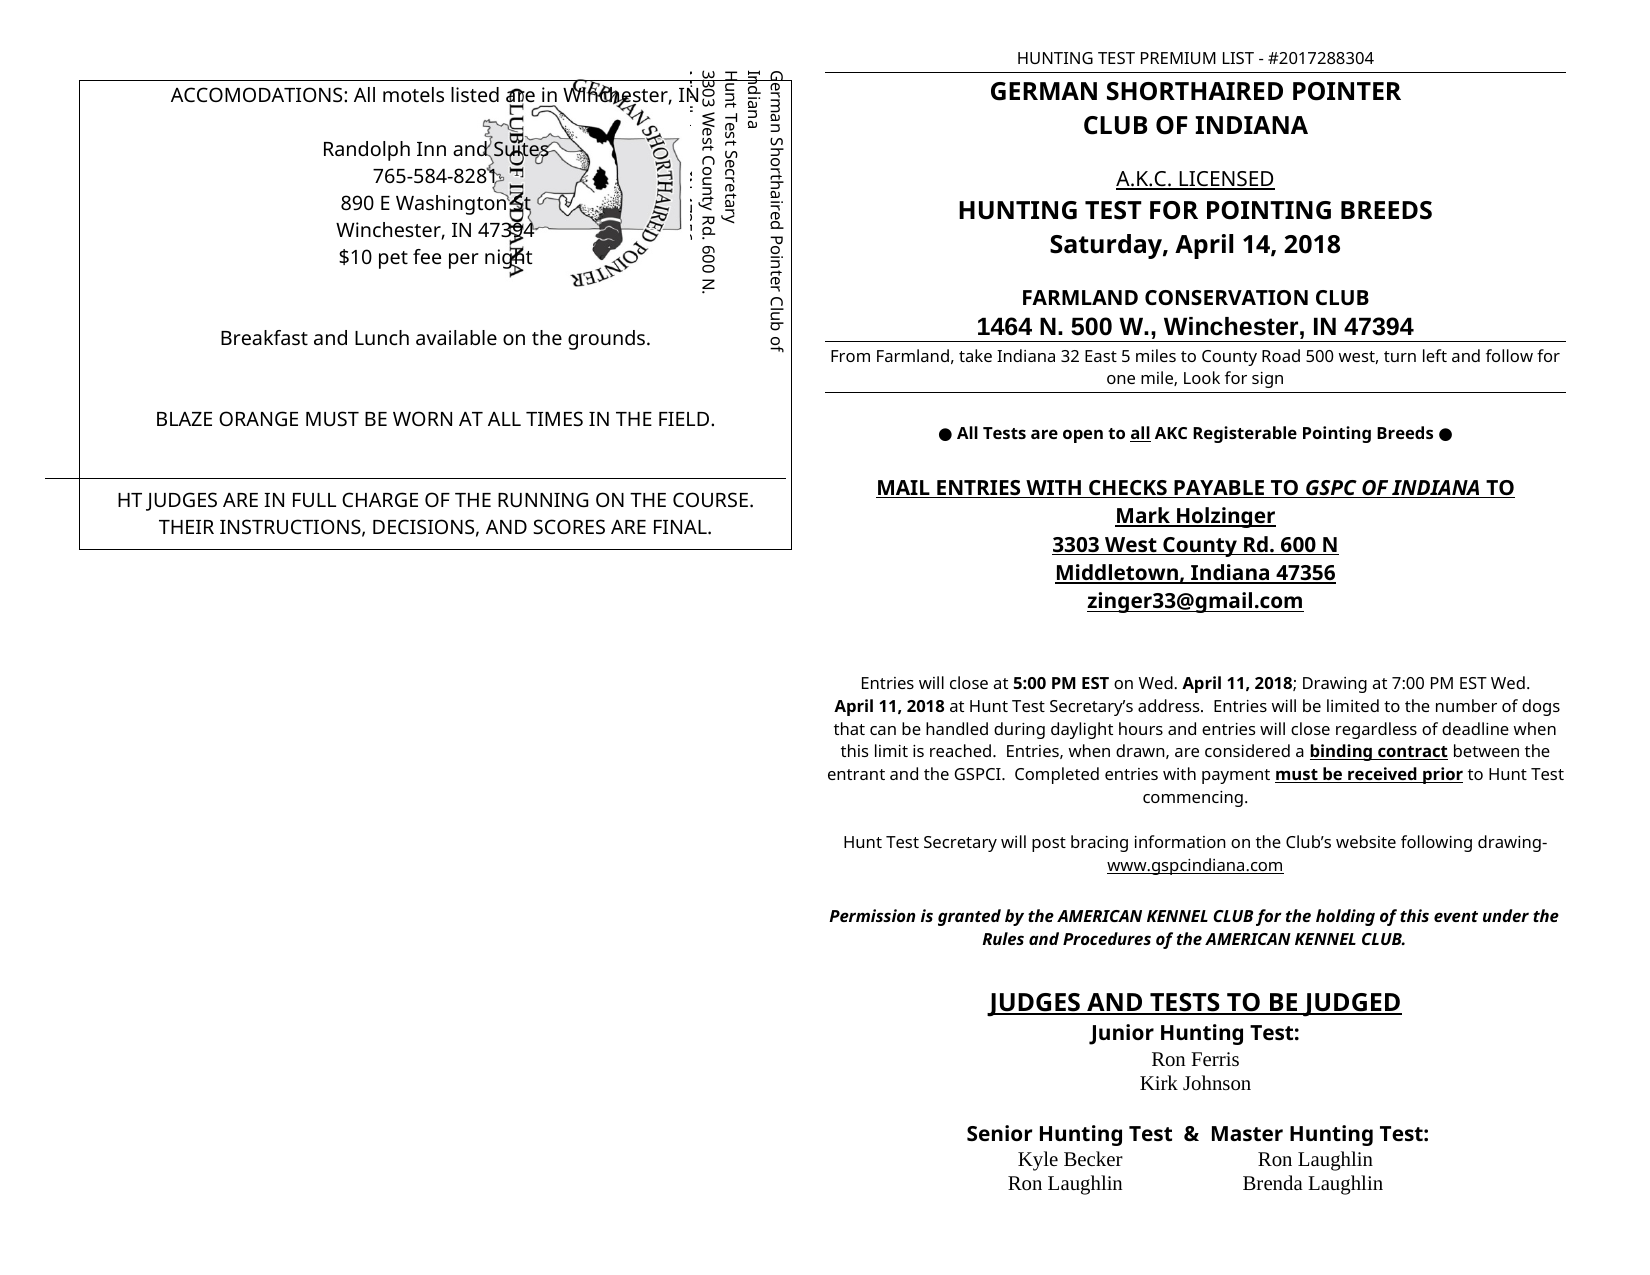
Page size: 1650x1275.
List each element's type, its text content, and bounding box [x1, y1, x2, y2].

text Ron Ferris [825, 1047, 1566, 1071]
text HUNTING TEST PREMIUM LIST - #2017288304 [825, 47, 1566, 72]
text Ron Laughlin Brenda Laughlin [825, 1171, 1566, 1195]
text MAIL ENTRIES WITH CHECKS PAYABLE TO GSPC OF INDIANA TO [825, 473, 1566, 501]
text Hunt Test Secretary will post bracing information on the Club’s website following drawing- www.gspcindiana.com [825, 831, 1566, 876]
picture [477, 73, 684, 80]
subtitle JUDGES AND TESTS TO BE JUDGED [825, 984, 1566, 1018]
text From Farmland, take Indiana 32 East 5 miles to County Road 500 west, turn left and follow for one mile, Look for sign [825, 342, 1566, 392]
subtitle FARMLAND CONSERVATION CLUB [825, 283, 1566, 312]
subtitle A.K.C. LICENSED [825, 164, 1566, 192]
text ● All Tests are open to all AKC Registerable Pointing Breeds ● [825, 422, 1566, 444]
subtitle Kyle Becker Ron Laughlin [825, 1147, 1566, 1171]
table_header ACCOMODATIONS: All motels listed are in Winchester, IN Randolph Inn and Suites 765-584-8281 890 E Washington St Winchester, IN 47394 $10 pet fee per night Breakfast and Lunch available on the grounds. BLAZE ORANGE MUST BE WORN AT ALL TIMES IN THE FIELD. HT JUDGES ARE IN FULL CHARGE OF THE RUNNING ON THE COURSE. THEIR INSTRUCTIONS, DECISIONS, AND SCORES ARE FINAL. [80, 81, 791, 549]
text Entries will close at 5:00 PM EST on Wed. April 11, 2018; Drawing at 7:00 PM EST Wed. [825, 672, 1566, 694]
text zinger33@gmail.com [825, 587, 1566, 615]
text April 11, 2018 at Hunt Test Secretary’s address. Entries will be limited to the number of dogs that can be handled during daylight hours and entries will close regardless of deadline when this limit is reached. Entries, when drawn, are considered a binding contract between the entrant and the GSPCI. Completed entries with payment must be received prior to Hunt Test commencing. [825, 694, 1566, 808]
subtitle Junior Hunting Test: [825, 1018, 1566, 1047]
text Kirk Johnson [825, 1071, 1566, 1095]
text Mark Holzinger [825, 501, 1566, 530]
text CLUB OF INDIANA [825, 107, 1566, 141]
text Saturday, April 14, 2018 [825, 227, 1566, 261]
text 3303 West County Rd. 600 N [825, 530, 1566, 558]
text Middletown, Indiana 47356 [825, 558, 1566, 587]
text Permission is granted by the AMERICAN KENNEL CLUB for the holding of this event under the Rules and Procedures of the AMERICAN KENNEL CLUB. [825, 905, 1566, 950]
subtitle HUNTING TEST FOR POINTING BREEDS [825, 192, 1566, 227]
subtitle 1464 N. 500 W., Winchester, IN 47394 [825, 312, 1566, 341]
subtitle GERMAN SHORTHAIRED POINTER [825, 73, 1566, 107]
subtitle Senior Hunting Test & Master Hunting Test: [825, 1119, 1566, 1147]
